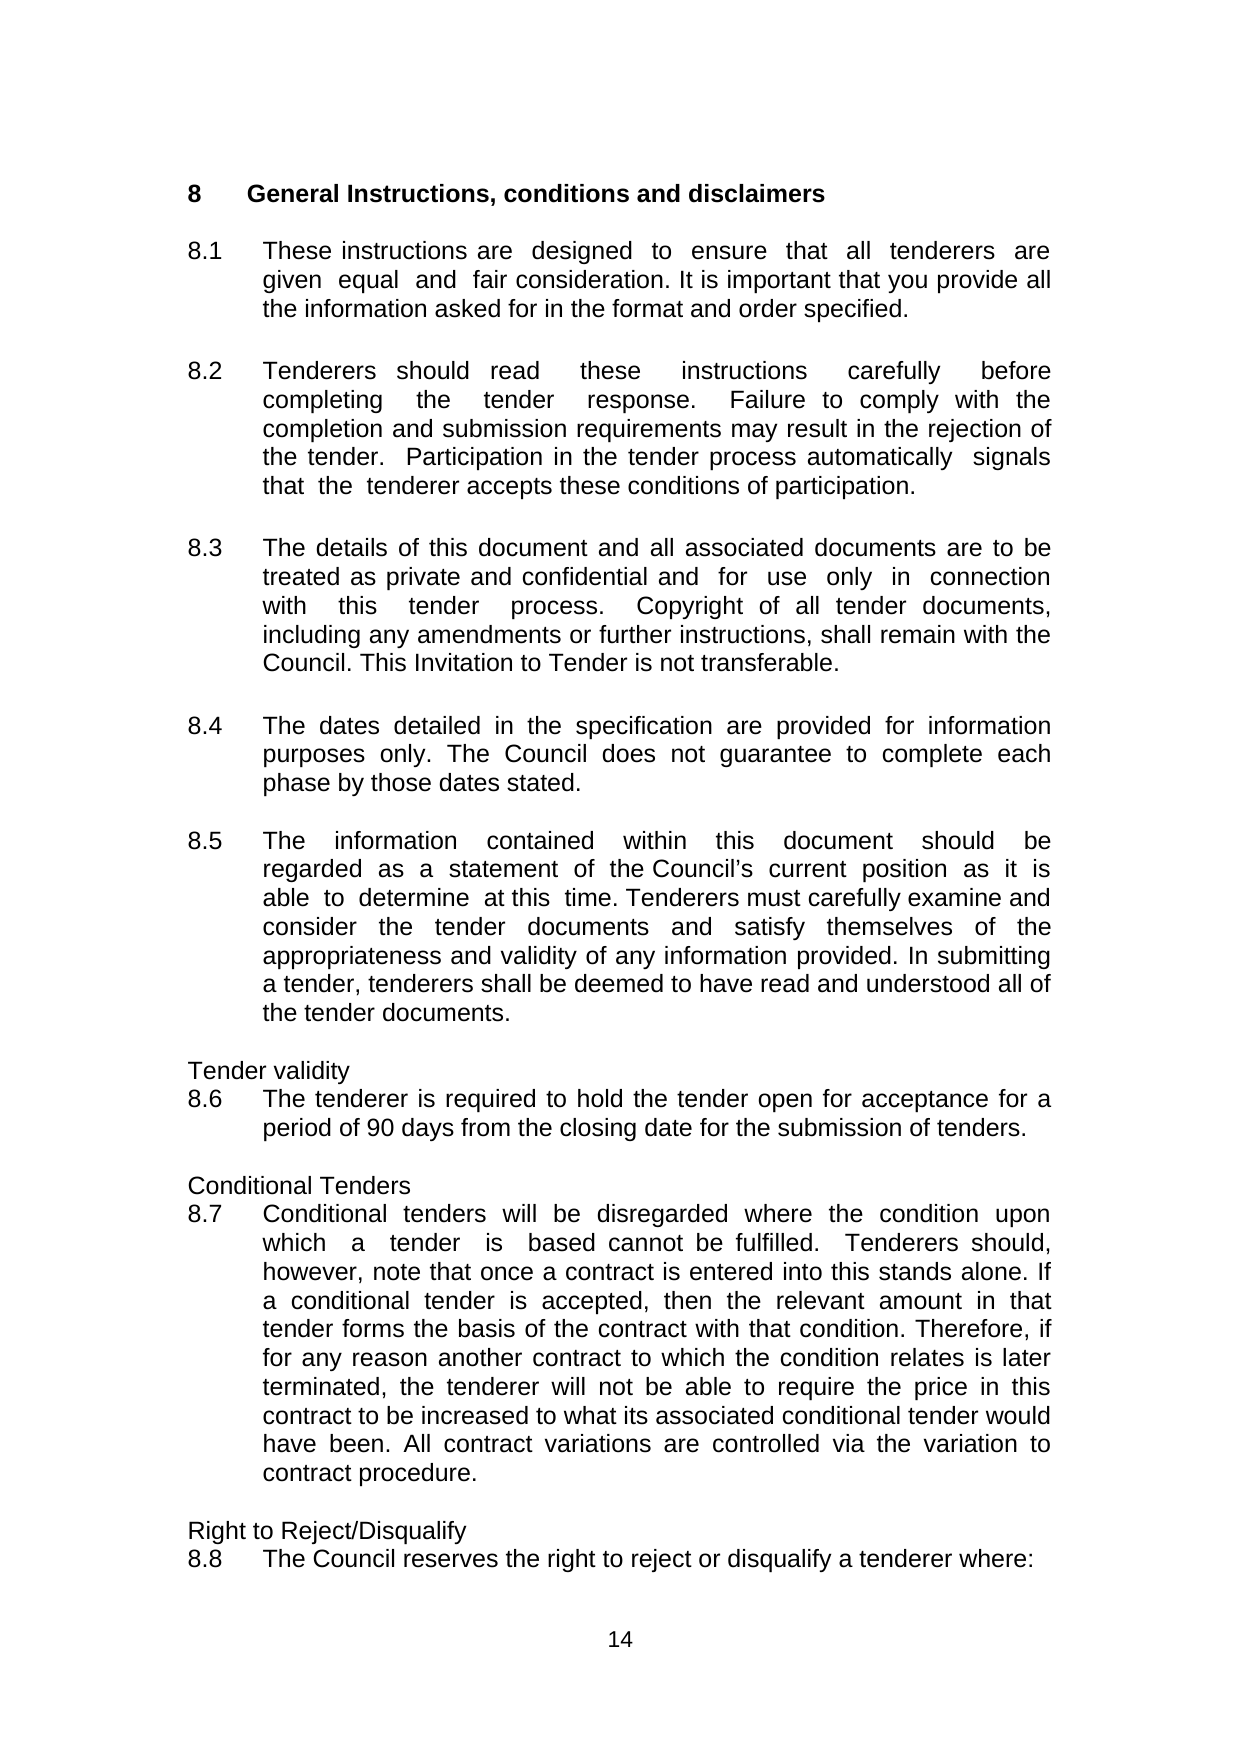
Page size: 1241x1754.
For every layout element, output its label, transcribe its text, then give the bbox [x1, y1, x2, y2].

text 8.3 The details of this document and all associated documents are to be treated as private and confidential and for use only in connection with this tender process. Copyright of all tender documents, including any amendments or further instructions, shall remain with the Council. This Invitation to Tender is not transferable. [187, 533, 1053, 677]
text 8.7 Conditional tenders will be disregarded where the condition upon which a tender is based cannot be fulfilled. Tenderers should, however, note that once a contract is entered into this stands alone. If a conditional tender is accepted, then the relevant amount in that tender forms the basis of the contract with that condition. Therefore, if for any reason another contract to which the condition relates is later terminated, the tenderer will not be able to require the price in this contract to be increased to what its associated conditional tender would have been. All contract variations are controlled via the variation to contract procedure. [187, 1199, 1053, 1487]
text 8.1 These instructions are designed to ensure that all tenderers are given equal and fair consideration. It is important that you provide all the information asked for in the format and order specified. [187, 236, 1053, 322]
text 8 General Instructions, conditions and disclaimers [187, 179, 1053, 207]
text 8.5 The information contained within this document should be regarded as a statement of the Council’s current position as it is able to determine at this time. Tenderers must carefully examine and consider the tender documents and satisfy themselves of the appropriateness and validity of any information provided. In submitting a tender, tenderers shall be deemed to have read and understood all of the tender documents. [187, 826, 1053, 1027]
text 8.4 The dates detailed in the specification are provided for information purposes only. The Council does not guarantee to complete each phase by those dates stated. [187, 711, 1053, 797]
text 8.8 The Council reserves the right to reject or disqualify a tenderer where: [187, 1544, 1053, 1573]
text 8.6 The tenderer is required to hold the tender open for acceptance for a period of 90 days from the closing date for the submission of tenders. [187, 1084, 1053, 1142]
text Tender validity [187, 1056, 1053, 1084]
text Right to Reject/Disqualify [187, 1516, 1053, 1544]
text Conditional Tenders [187, 1171, 1053, 1199]
text 8.2 Tenderers should read these instructions carefully before completing the tender response. Failure to comply with the completion and submission requirements may result in the rejection of the tender. Participation in the tender process automatically signals that the tenderer accepts these conditions of participation. [187, 356, 1053, 500]
